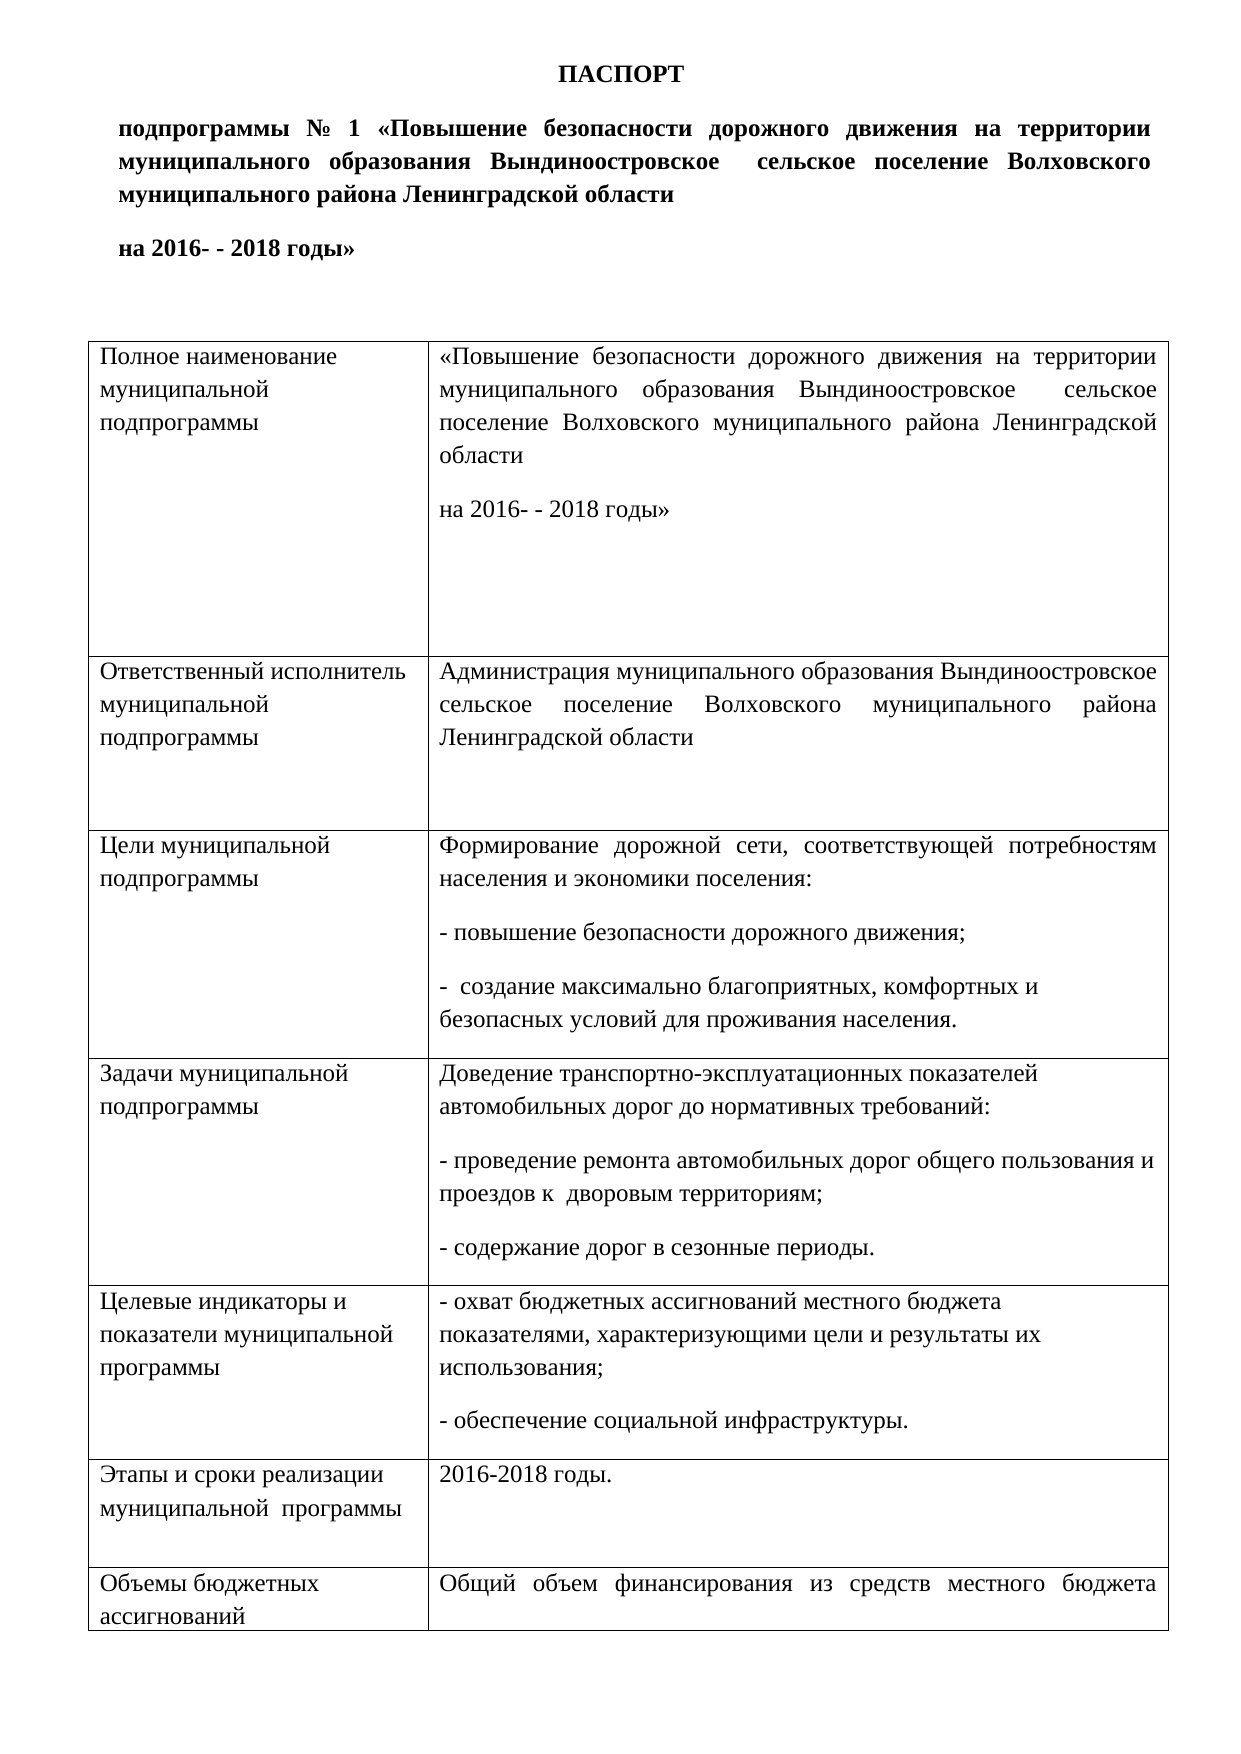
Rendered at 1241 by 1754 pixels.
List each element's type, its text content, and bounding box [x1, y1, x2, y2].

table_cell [89, 1568, 428, 1629]
text подпрограммы № 1 «Повышение безопасности дорожного движения на территории муниципального образования Вындиноостровское сельское поселение Волховского муниципального района Ленинградской области [118, 113, 1152, 208]
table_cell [429, 1568, 1168, 1629]
text ПАСПОРТ [118, 59, 1152, 88]
table_header «Повышение безопасности дорожного движения на территории муниципального образования Вындиноостровское сельское поселение Волховского муниципального района Ленинградской области на 2016- - 2018 годы» [429, 342, 1168, 656]
table_cell Целевые индикаторы и показатели муниципальной программы [89, 1286, 428, 1459]
table_cell - охват бюджетных ассигнований местного бюджета показателями, характеризующими цели и результаты их использования; - обеспечение социальной инфраструктуры. [429, 1286, 1168, 1459]
text на 2016- - 2018 годы» [118, 233, 1152, 262]
table_cell Этапы и сроки реализации муниципальной программы [89, 1460, 428, 1567]
table_cell Формирование дорожной сети, соответствующей потребностям населения и экономики поселения: - повышение безопасности дорожного движения; - создание максимально благоприятных, комфортных и безопасных условий для проживания населения. [429, 831, 1168, 1057]
table_cell Администрация муниципального образования Вындиноостровское сельское поселение Волховского муниципального района Ленинградской области [429, 657, 1168, 830]
table_cell Задачи муниципальной подпрограммы [89, 1059, 428, 1285]
table_cell 2016-2018 годы. [429, 1460, 1168, 1567]
table_cell Ответственный исполнитель муниципальной подпрограммы [89, 657, 428, 830]
table_cell Цели муниципальной подпрограммы [89, 831, 428, 1057]
table_cell Доведение транспортно-эксплуатационных показателей автомобильных дорог до нормативных требований: - проведение ремонта автомобильных дорог общего пользования и проездов к дворовым территориям; - содержание дорог в сезонные периоды. [429, 1059, 1168, 1285]
table_header Полное наименование муниципальной подпрограммы [89, 342, 428, 656]
